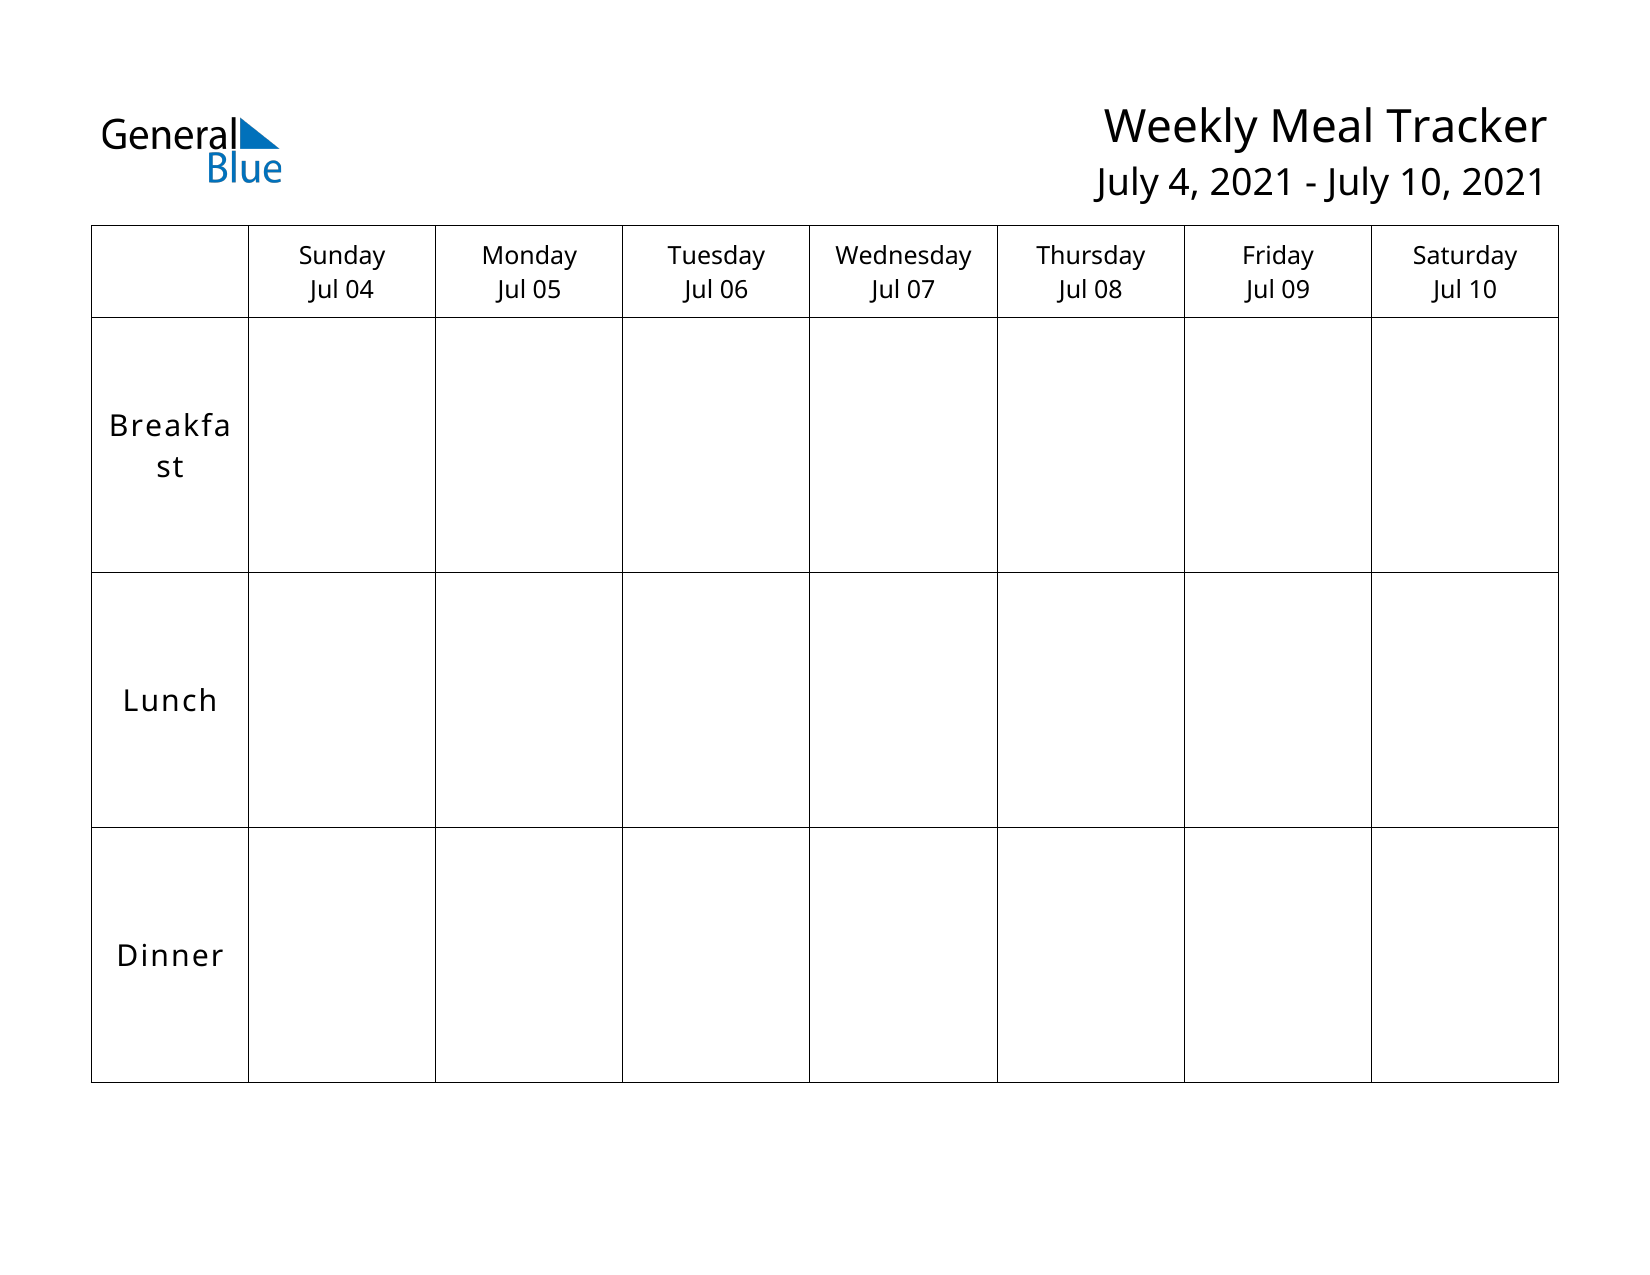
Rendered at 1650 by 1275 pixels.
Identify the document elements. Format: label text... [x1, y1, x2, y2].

table_cell [436, 828, 622, 1082]
table_cell [810, 828, 997, 1082]
table_cell [1372, 828, 1558, 1082]
table_cell [810, 573, 997, 827]
table_cell [1372, 318, 1558, 572]
table_cell [998, 828, 1184, 1082]
table_cell [623, 828, 809, 1082]
table_cell [623, 318, 809, 572]
table_cell Saturday Jul 10 [1372, 226, 1558, 317]
table_header [91, 75, 436, 225]
table_header Weekly Meal Tracker July 4, 2021 - July 10, 2021 [436, 75, 1559, 225]
table_cell Dinner [92, 828, 248, 1082]
table_cell [436, 318, 622, 572]
picture [102, 117, 282, 183]
table_cell [249, 573, 435, 827]
table_cell [998, 573, 1184, 827]
table_cell [1185, 828, 1371, 1082]
table_cell Monday Jul 05 [436, 226, 622, 317]
table_cell Tuesday Jul 06 [623, 226, 809, 317]
table_cell [1372, 573, 1558, 827]
table_cell [1185, 573, 1371, 827]
table_cell [92, 226, 248, 317]
table_cell [436, 573, 622, 827]
table_cell [249, 318, 435, 572]
table_cell [249, 828, 435, 1082]
table_cell Sunday Jul 04 [249, 226, 435, 317]
table_cell [810, 318, 997, 572]
table_cell Wednesday Jul 07 [810, 226, 997, 317]
table_cell [623, 573, 809, 827]
table_cell Breakfast [92, 318, 248, 572]
table_cell [998, 318, 1184, 572]
table_cell Thursday Jul 08 [998, 226, 1184, 317]
table_cell Lunch [92, 573, 248, 827]
table_cell [1185, 318, 1371, 572]
table_cell Friday Jul 09 [1185, 226, 1371, 317]
